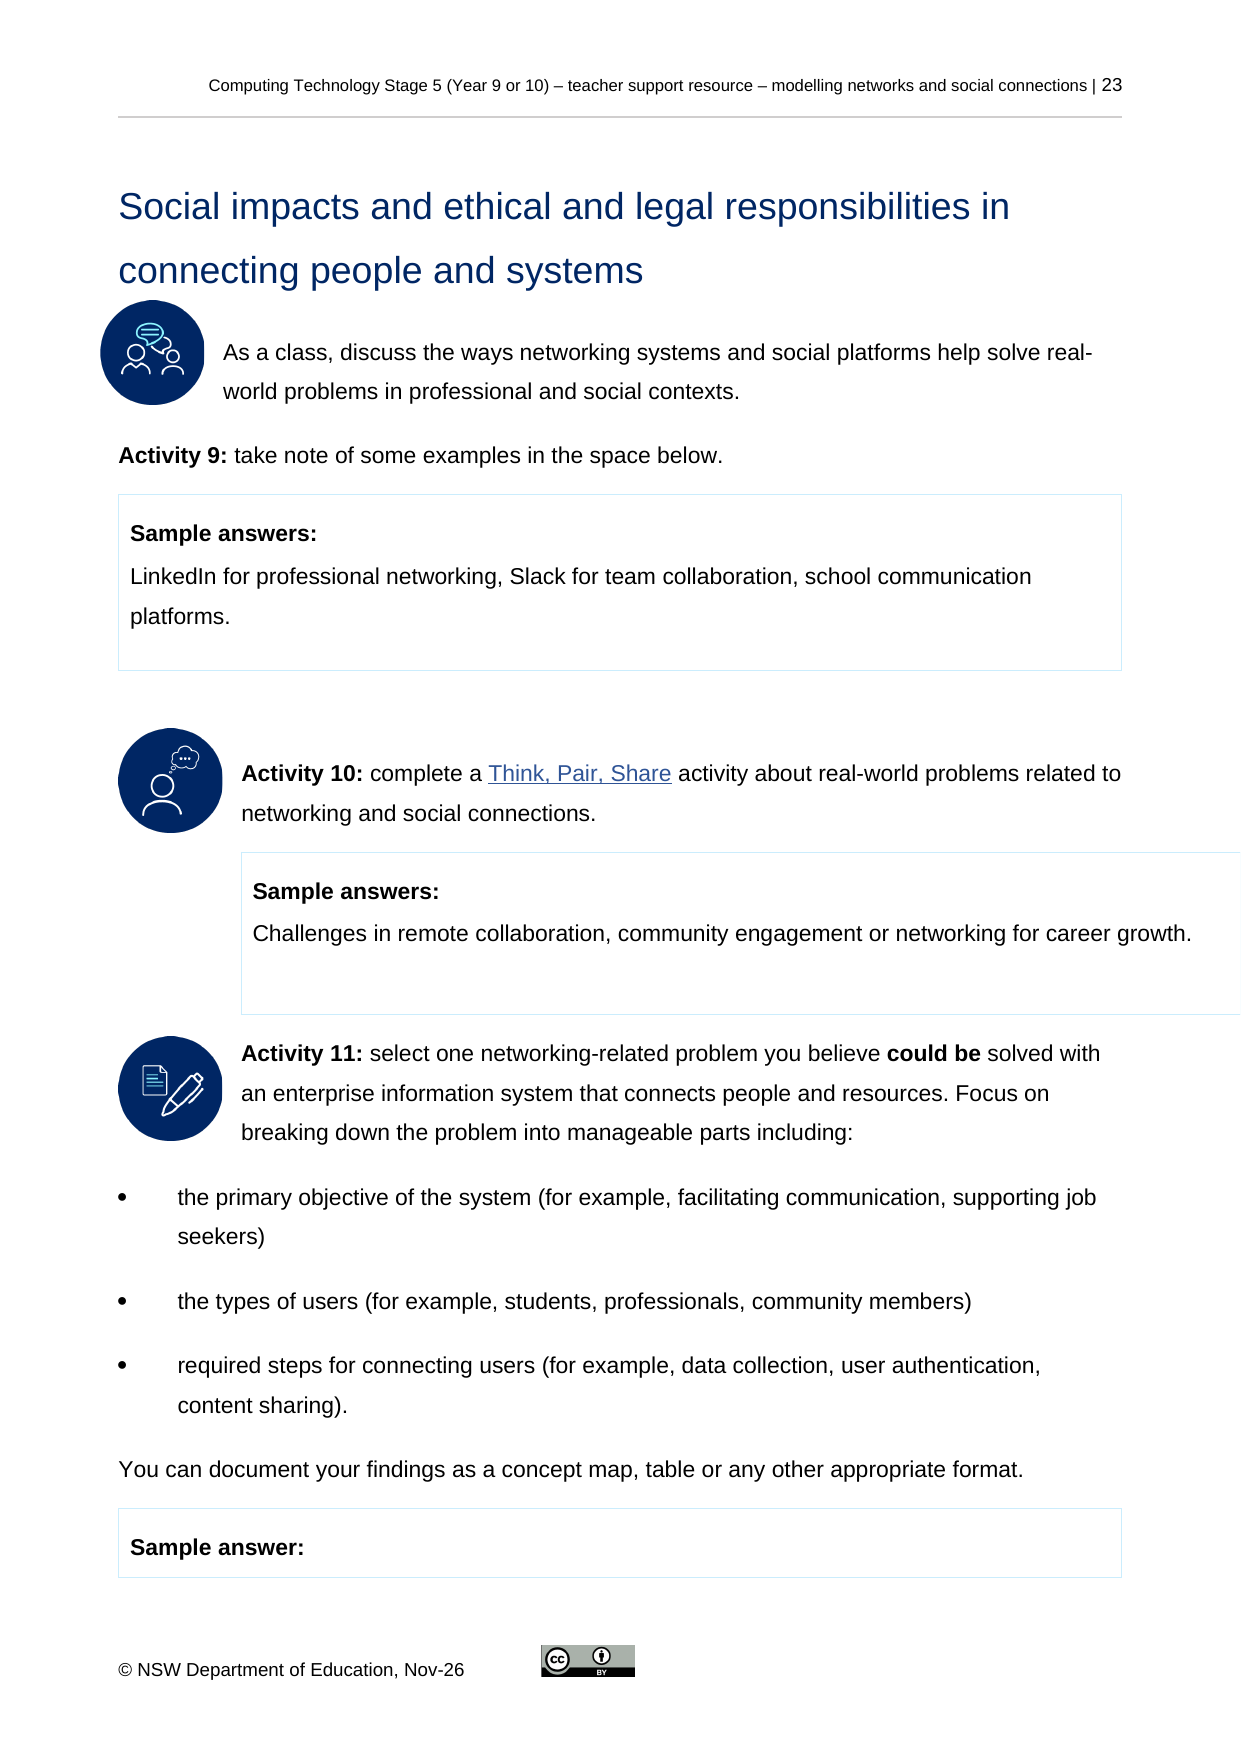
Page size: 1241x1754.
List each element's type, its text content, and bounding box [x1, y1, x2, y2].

list You can document your findings as a concept map, table or any other appropriate format. [118, 1456, 1122, 1482]
list the types of users (for example, students, professionals, community members) [118, 1288, 1122, 1314]
list required steps for connecting users (for example, data collection, user authentication, content sharing). [118, 1352, 1122, 1418]
text As a class, discuss the ways networking systems and social platforms help solve real-world problems in professional and social contexts. [205, 338, 1122, 404]
picture [541, 1645, 635, 1677]
table_header Sample answers: Challenges in remote collaboration, community engagement or networking for career growth. [242, 853, 1240, 1014]
picture [118, 728, 223, 833]
table_header Sample answers: LinkedIn for professional networking, Slack for team collaboration, school communication platforms. [119, 495, 1121, 670]
text Activity 11: select one networking-related problem you believe could be solved with an enterprise information system that connects people and resources. Focus on breaking down the problem into manageable parts including: [118, 1040, 1122, 1146]
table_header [119, 1509, 1121, 1577]
subtitle Social impacts and ethical and legal responsibilities in connecting people and systems [118, 184, 1122, 292]
text Activity 9: take note of some examples in the space below. [118, 442, 1122, 469]
picture [118, 1036, 223, 1141]
text Activity 10: complete a Think, Pair, Share activity about real-world problems related to networking and social connections. [223, 760, 1122, 826]
list the primary objective of the system (for example, facilitating communication, supporting job seekers) [118, 1184, 1122, 1249]
picture [100, 300, 205, 405]
